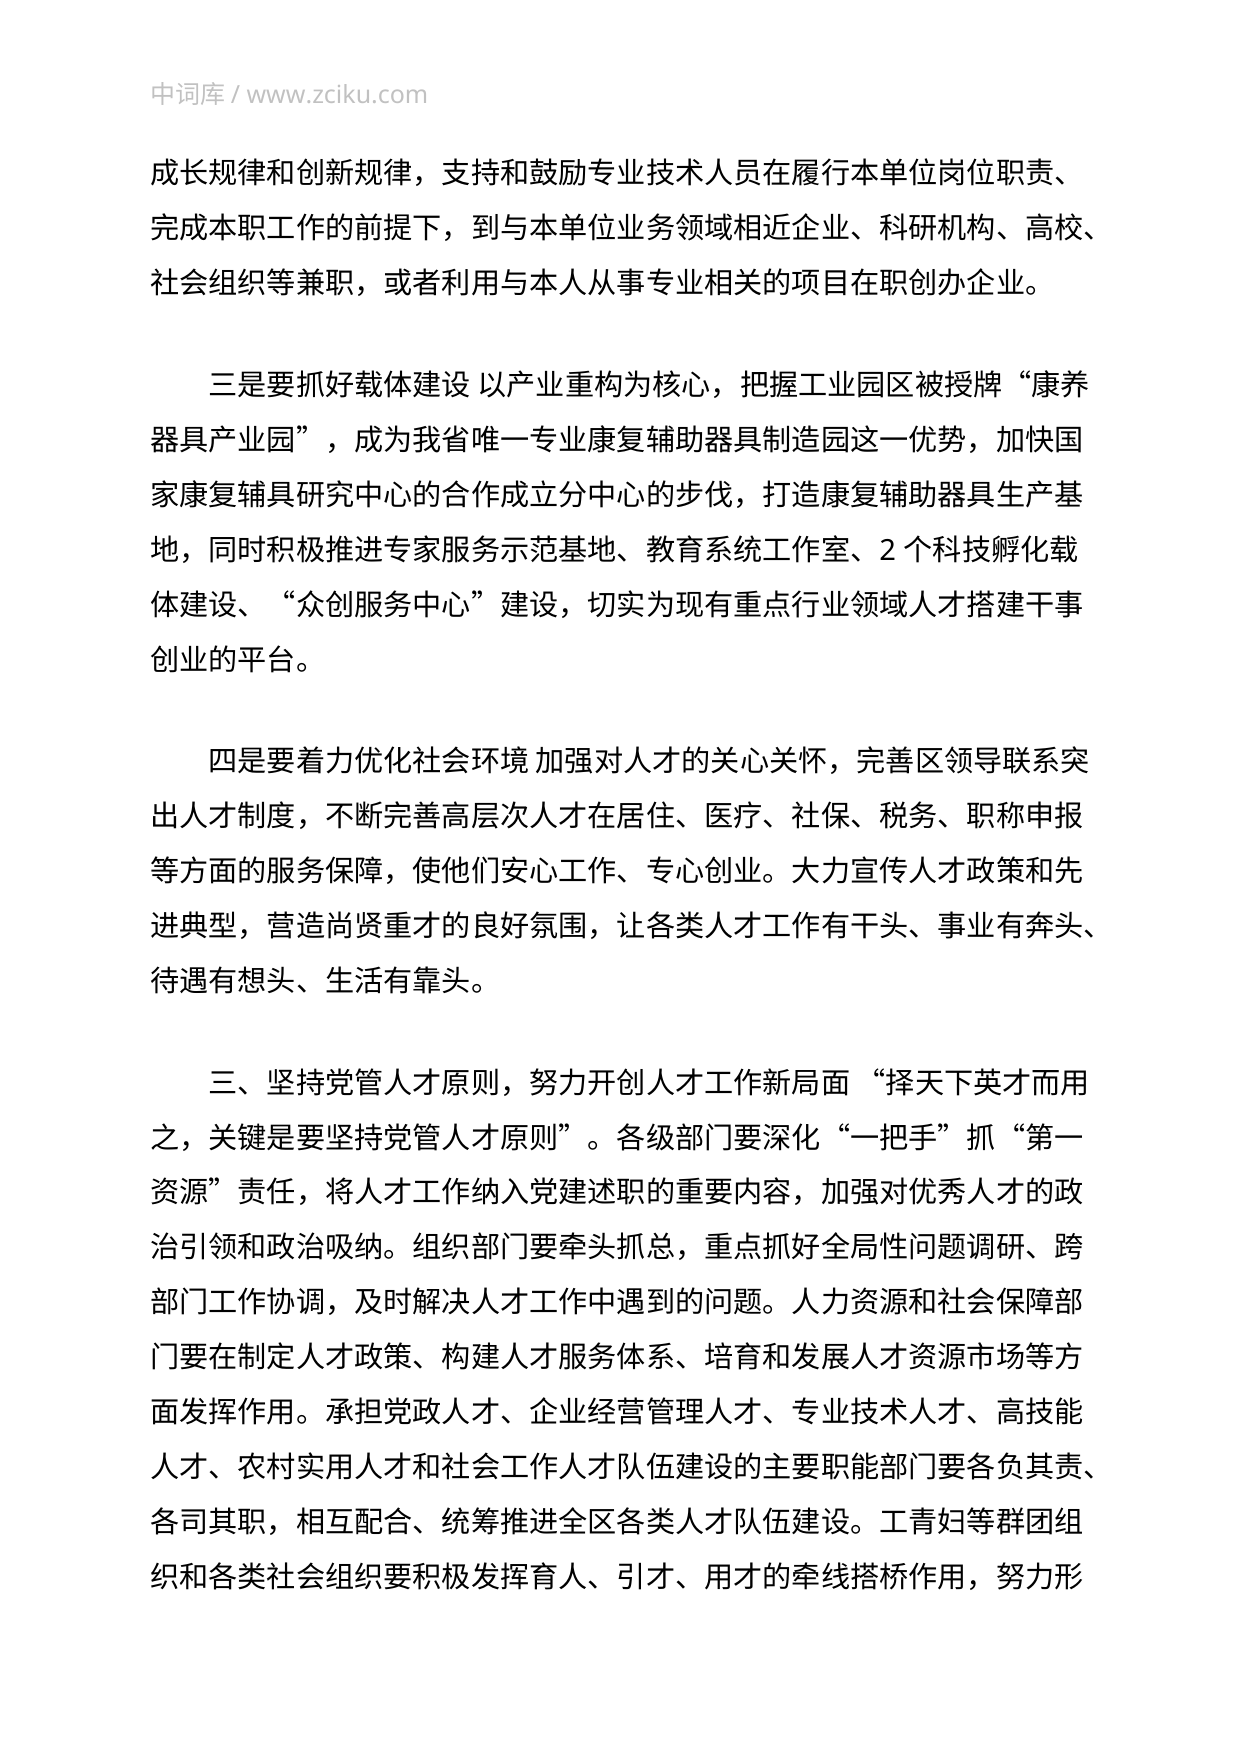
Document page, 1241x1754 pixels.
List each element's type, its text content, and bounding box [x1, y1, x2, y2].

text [150, 1059, 1090, 1596]
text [150, 150, 1090, 302]
text 三是要抓好载体建设 以产业重构为核心，把握工业园区被授牌“康养器具产业园”，成为我省唯一专业康复辅助器具制造园这一优势，加快国家康复辅具研究中心的合作成立分中心的步伐，打造康复辅助器具生产基地，同时积极推进专家服务示范基地、教育系统工作室、2 个科技孵化载体建设、“众创服务中心”建设，切实为现有重点行业领域人才搭建干事创业的平台。 [150, 362, 1090, 678]
text 四是要着力优化社会环境 加强对人才的关心关怀，完善区领导联系突出人才制度，不断完善高层次人才在居住、医疗、社保、税务、职称申报等方面的服务保障，使他们安心工作、专心创业。大力宣传人才政策和先进典型，营造尚贤重才的良好氛围，让各类人才工作有干头、事业有奔头、待遇有想头、生活有靠头。 [150, 738, 1090, 1000]
